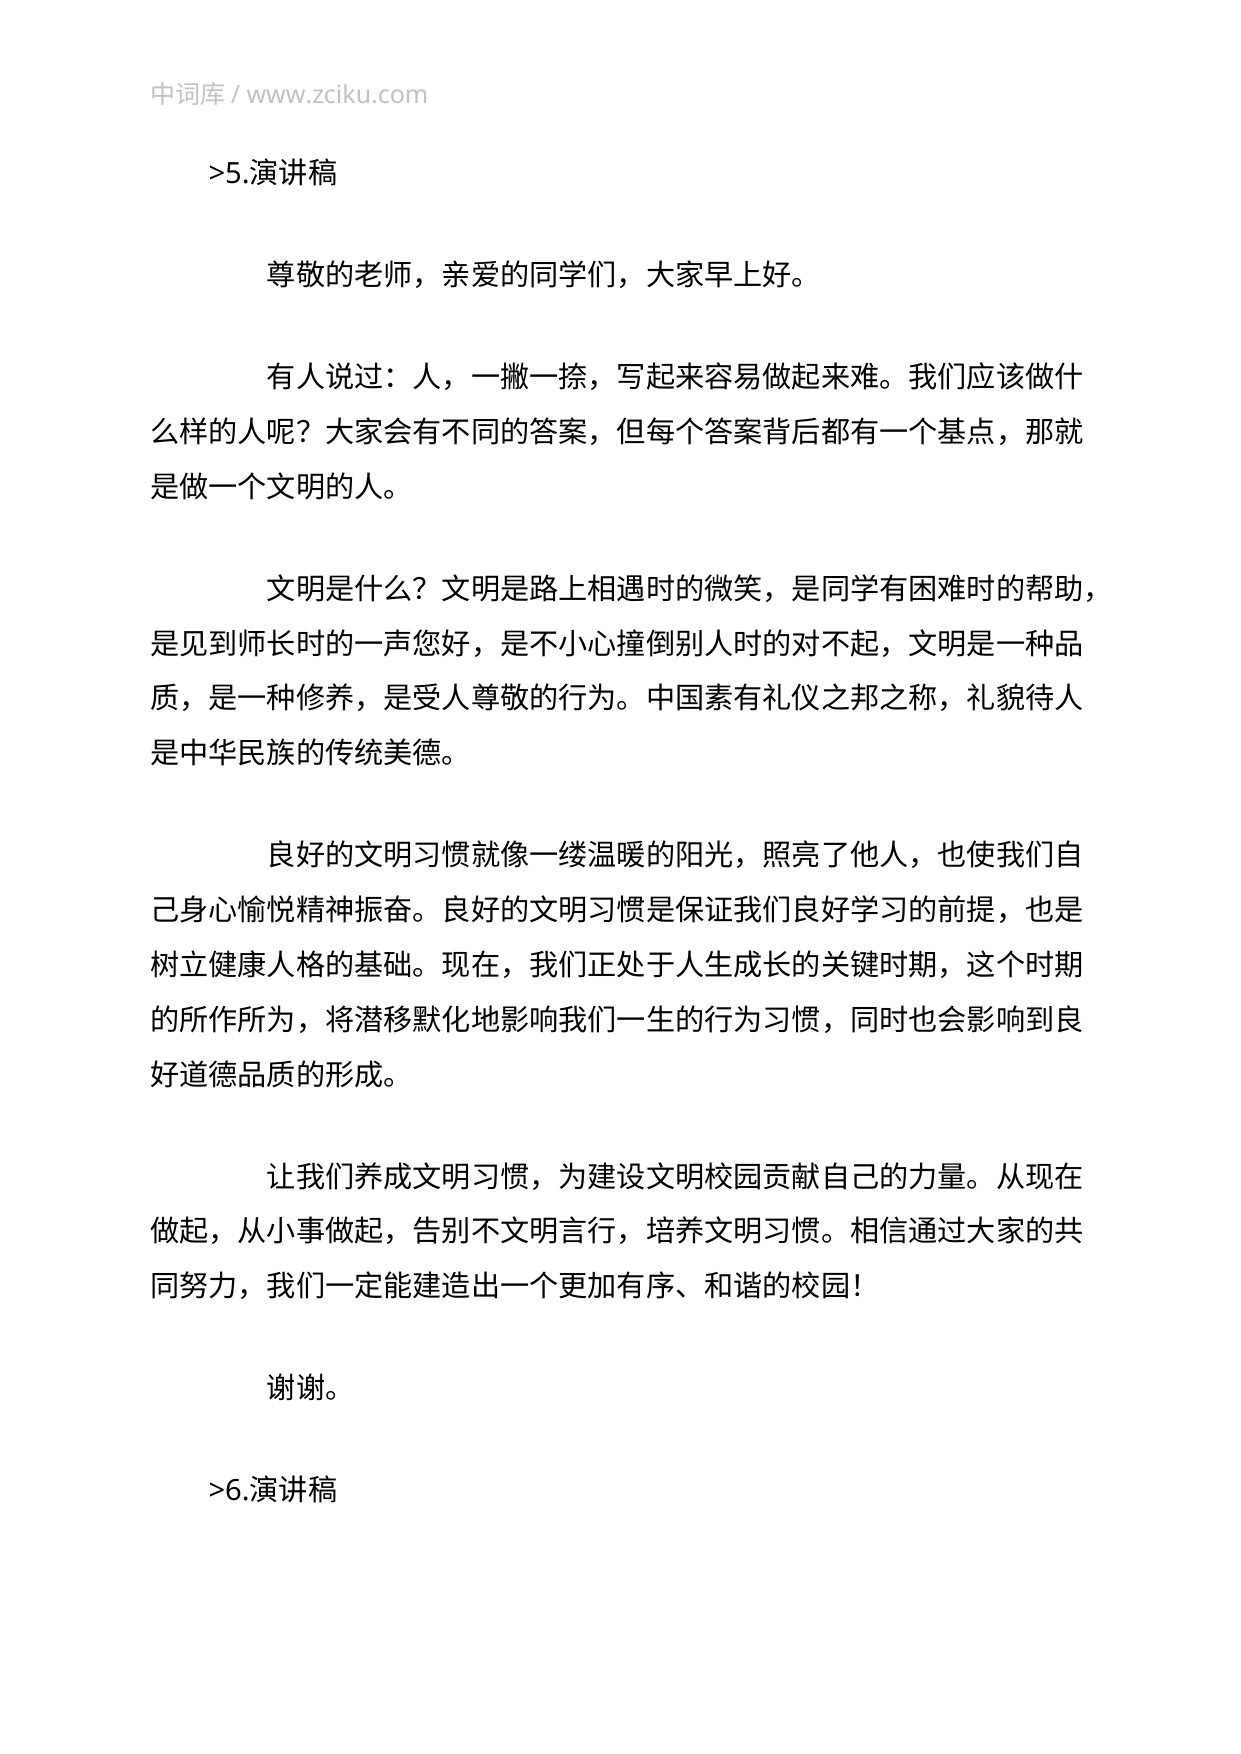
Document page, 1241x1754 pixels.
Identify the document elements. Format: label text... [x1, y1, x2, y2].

text 文明是什么？文明是路上相遇时的微笑，是同学有困难时的帮助，是见到师长时的一声您好，是不小心撞倒别人时的对不起，文明是一种品质，是一种修养，是受人尊敬的行为。中国素有礼仪之邦之称，礼貌待人是中华民族的传统美德。 [150, 565, 1090, 772]
text 有人说过：人，一撇一捺，写起来容易做起来难。我们应该做什么样的人呢？大家会有不同的答案，但每个答案背后都有一个基点，那就是做一个文明的人。 [150, 354, 1090, 506]
text >5.演讲稿 [150, 150, 1090, 192]
text 让我们养成文明习惯，为建设文明校园贡献自己的力量。从现在做起，从小事做起，告别不文明言行，培养文明习惯。相信通过大家的共同努力，我们一定能建造出一个更加有序、和谐的校园！ [150, 1153, 1090, 1305]
text 谢谢。 [150, 1365, 1090, 1407]
text 良好的文明习惯就像一缕温暖的阳光，照亮了他人，也使我们自己身心愉悦精神振奋。良好的文明习惯是保证我们良好学习的前提，也是树立健康人格的基础。现在，我们正处于人生成长的关键时期，这个时期的所作所为，将潜移默化地影响我们一生的行为习惯，同时也会影响到良好道德品质的形成。 [150, 832, 1090, 1094]
text 尊敬的老师，亲爱的同学们，大家早上好。 [150, 252, 1090, 294]
text >6.演讲稿 [150, 1466, 1090, 1509]
